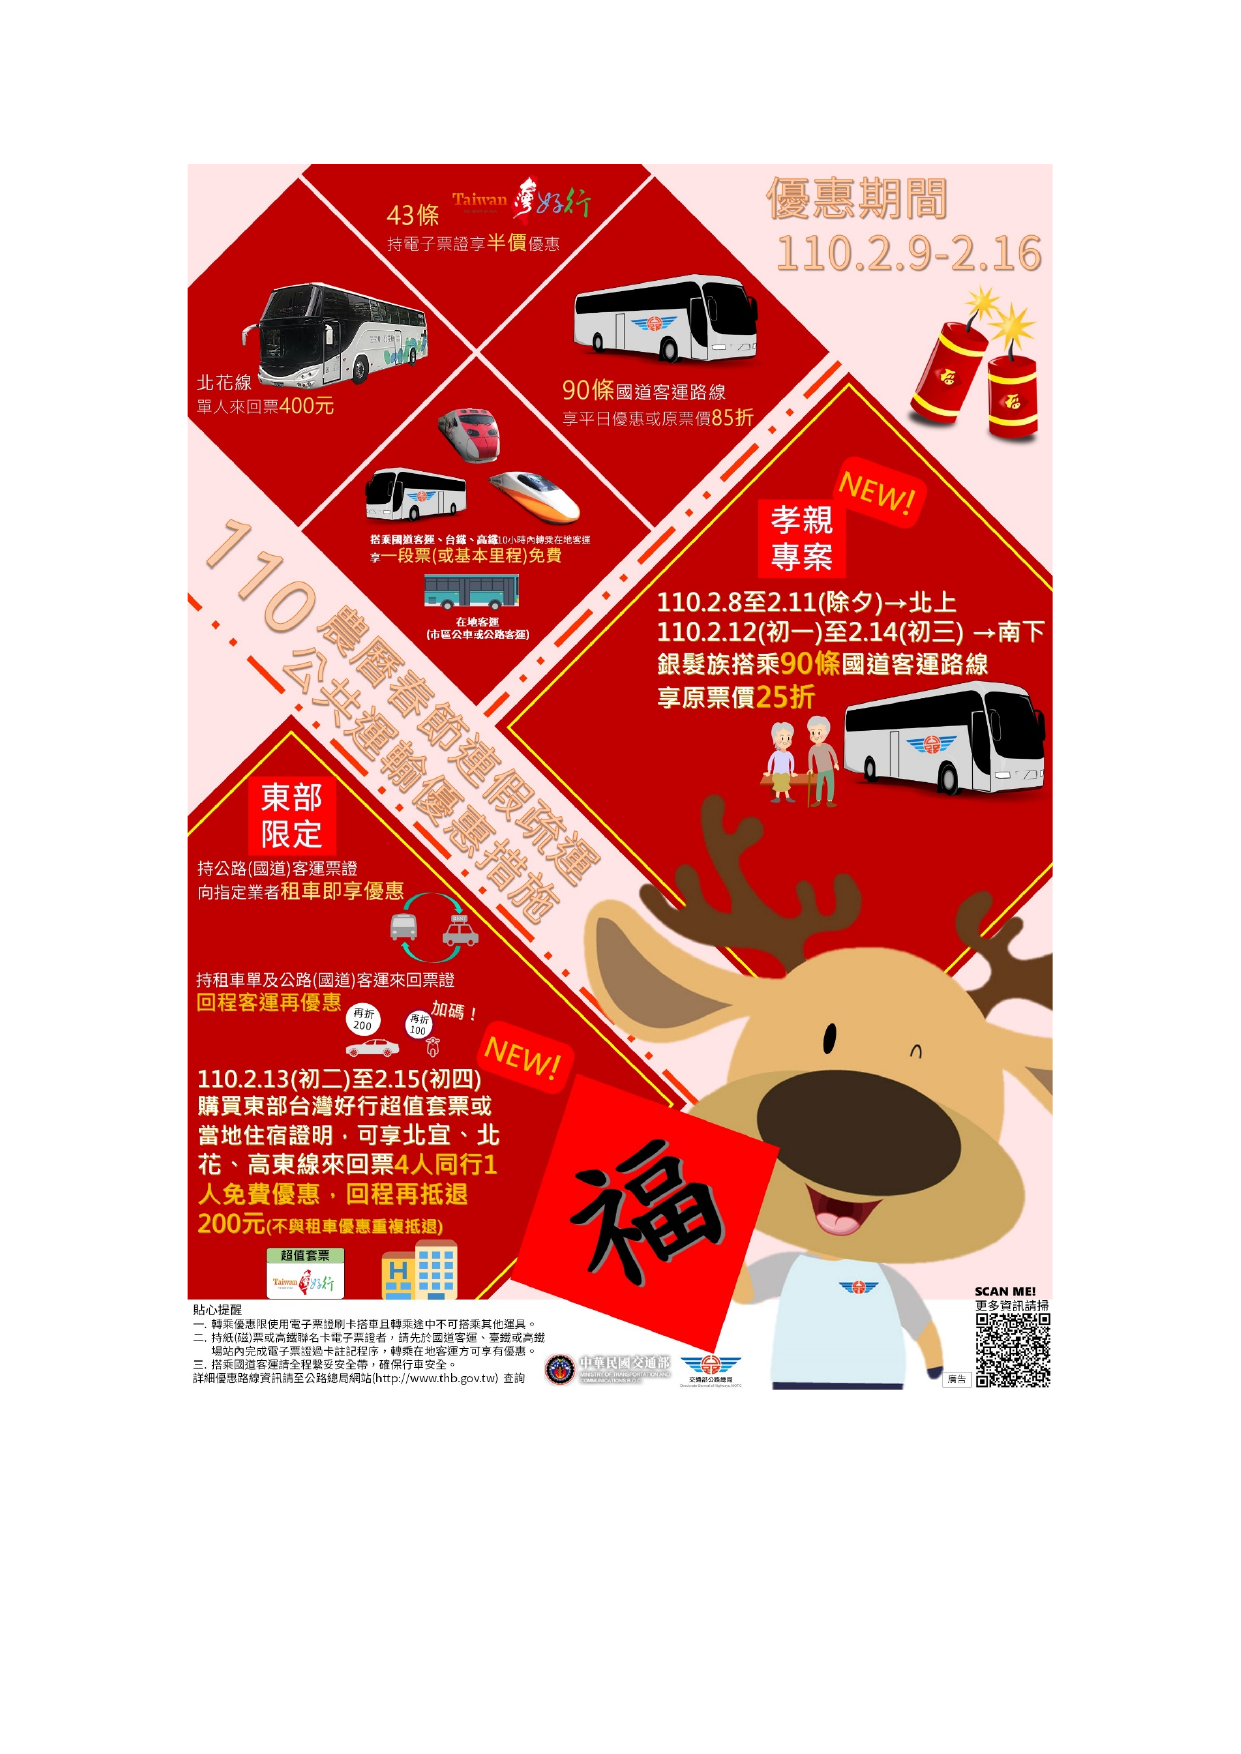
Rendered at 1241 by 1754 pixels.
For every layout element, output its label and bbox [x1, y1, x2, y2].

picture [187, 164, 1053, 1390]
